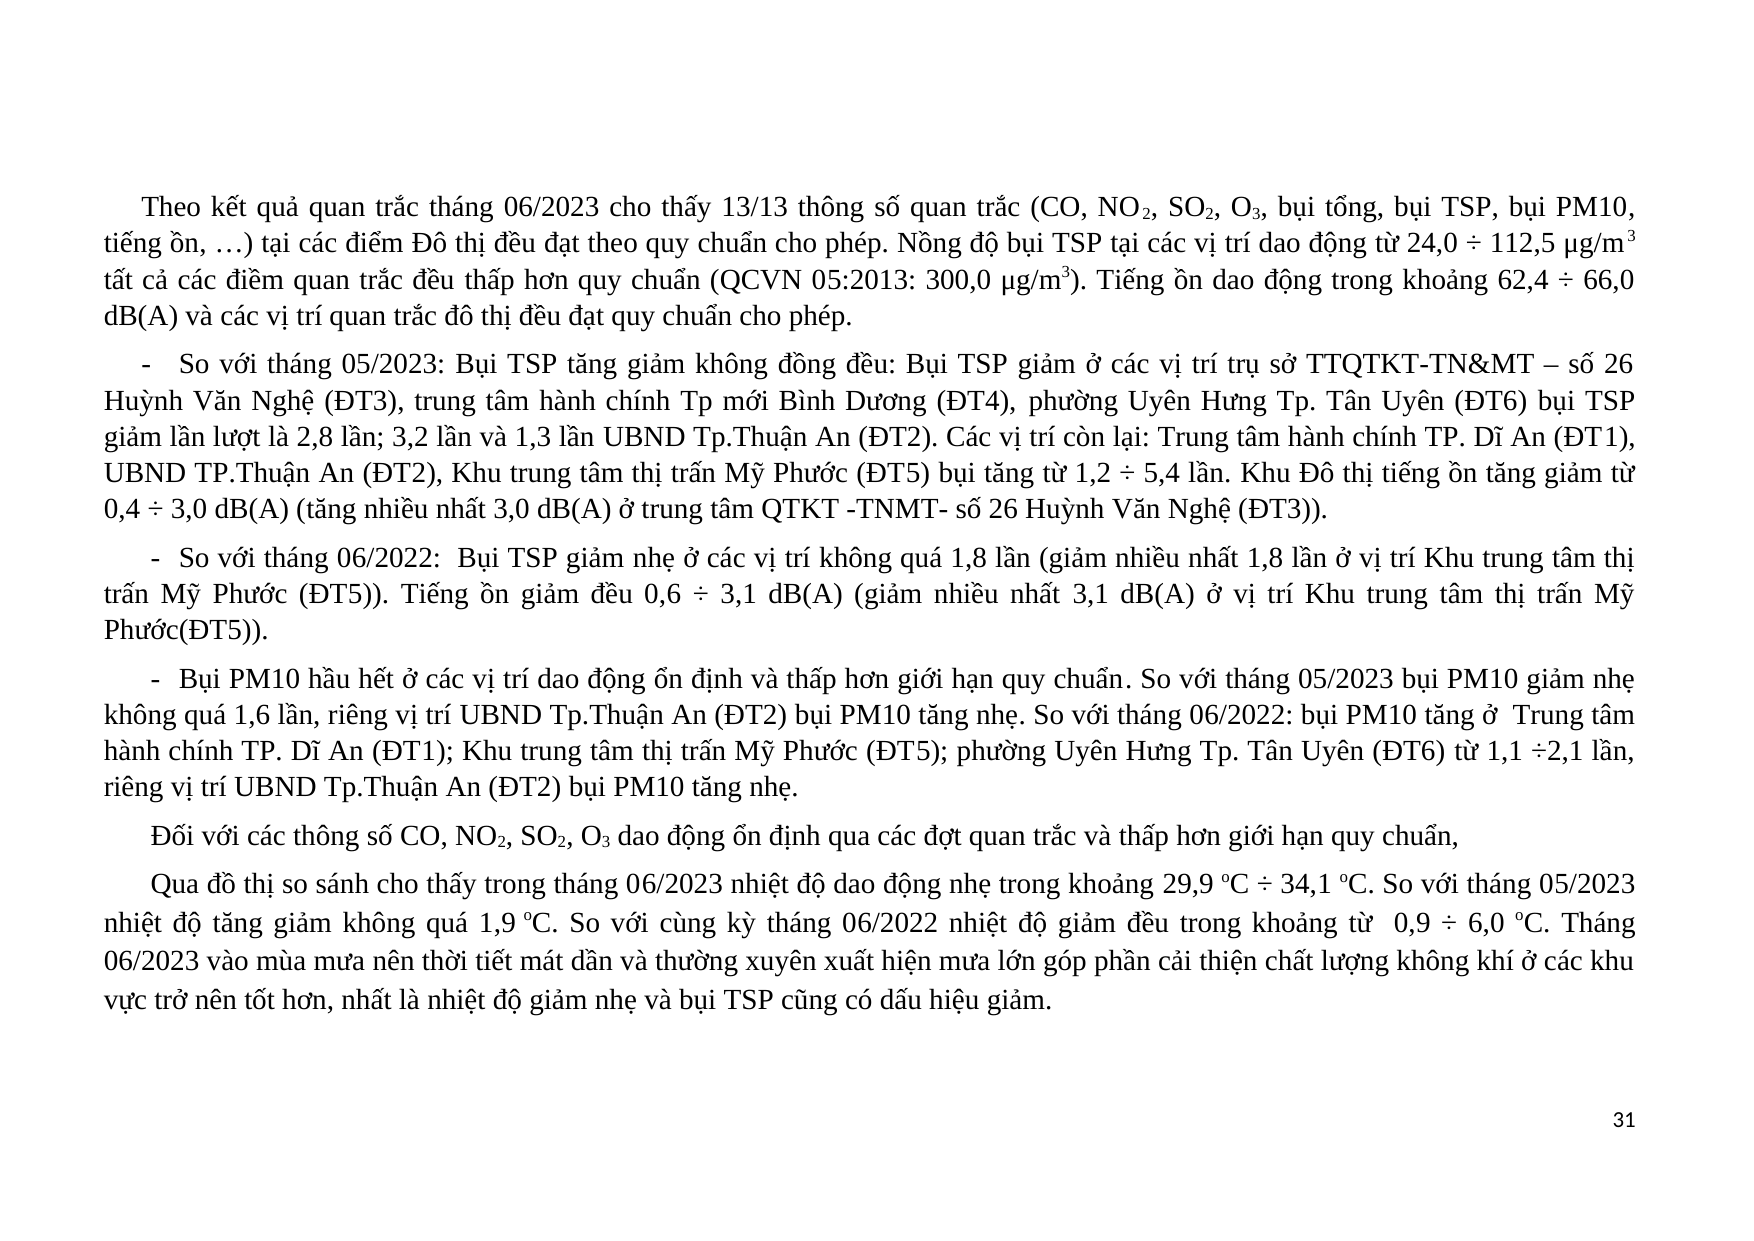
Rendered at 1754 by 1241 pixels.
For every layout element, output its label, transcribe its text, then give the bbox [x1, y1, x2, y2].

text Đối với các thông số CO, NO2, SO2, O3 dao động ổn định qua các đợt quan trắc và thấp hơn giới hạn quy chuẩn, [103, 818, 1635, 851]
list So với tháng 06/2022: Bụi TSP giảm nhẹ ở các vị trí không quá 1,8 lần (giảm nhiều nhất 1,8 lần ở vị trí Khu trung tâm thị trấn Mỹ Phước (ĐT5)). Tiếng ồn giảm đều 0,6 ÷ 3,1 dB(A) (giảm nhiều nhất 3,1 dB(A) ở vị trí Khu trung tâm thị trấn Mỹ Phước(ĐT5)). [103, 540, 1635, 646]
list Bụi PM10 hầu hết ở các vị trí dao động ổn định và thấp hơn giới hạn quy chuẩn. So với tháng 05/2023 bụi PM10 giảm nhẹ không quá 1,6 lần, riêng vị trí UBND Tp.Thuận An (ĐT2) bụi PM10 tăng nhẹ. So với tháng 06/2022: bụi PM10 tăng ở Trung tâm hành chính TP. Dĩ An (ĐT1); Khu trung tâm thị trấn Mỹ Phước (ĐT5); phường Uyên Hưng Tp. Tân Uyên (ĐT6) từ 1,1 ÷2,1 lần, riêng vị trí UBND Tp.Thuận An (ĐT2) bụi PM10 tăng nhẹ. [103, 661, 1635, 803]
text Theo kết quả quan trắc tháng 06/2023 cho thấy 13/13 thông số quan trắc (CO, NO2, SO2, O3, bụi tổng, bụi TSP, bụi PM10, tiếng ồn, …) tại các điểm Đô thị đều đạt theo quy chuẩn cho phép. Nồng độ bụi TSP tại các vị trí dao động từ 24,0 ÷ 112,5 μg/m3 tất cả các điềm quan trắc đều thấp hơn quy chuẩn (QCVN 05:2013: 300,0 μg/m3). Tiếng ồn dao động trong khoảng 62,4 ÷ 66,0 dB(A) và các vị trí quan trắc đô thị đều đạt quy chuẩn cho phép. [103, 189, 1635, 331]
list So với tháng 05/2023: Bụi TSP tăng giảm không đồng đều: Bụi TSP giảm ở các vị trí trụ sở TTQTKT-TN&MT – số 26 Huỳnh Văn Nghệ (ĐT3), trung tâm hành chính Tp mới Bình Dương (ĐT4), phường Uyên Hưng Tp. Tân Uyên (ĐT6) bụi TSP giảm lần lượt là 2,8 lần; 3,2 lần và 1,3 lần UBND Tp.Thuận An (ĐT2). Các vị trí còn lại: Trung tâm hành chính TP. Dĩ An (ĐT1), UBND TP.Thuận An (ĐT2), Khu trung tâm thị trấn Mỹ Phước (ĐT5) bụi tăng từ 1,2 ÷ 5,4 lần. Khu Đô thị tiếng ồn tăng giảm từ 0,4 ÷ 3,0 dB(A) (tăng nhiều nhất 3,0 dB(A) ở trung tâm QTKT -TNMT- số 26 Huỳnh Văn Nghệ (ĐT3)). [103, 347, 1635, 525]
text Qua đồ thị so sánh cho thấy trong tháng 06/2023 nhiệt độ dao động nhẹ trong khoảng 29,9 oC ÷ 34,1 oC. So với tháng 05/2023 nhiệt độ tăng giảm không quá 1,9 oC. So với cùng kỳ tháng 06/2022 nhiệt độ giảm đều trong khoảng từ 0,9 ÷ 6,0 oC. Tháng 06/2023 vào mùa mưa nên thời tiết mát dần và thường xuyên xuất hiện mưa lớn góp phần cải thiện chất lượng không khí ở các khu vực trở nên tốt hơn, nhất là nhiệt độ giảm nhẹ và bụi TSP cũng có dấu hiệu giảm. [103, 866, 1635, 1016]
